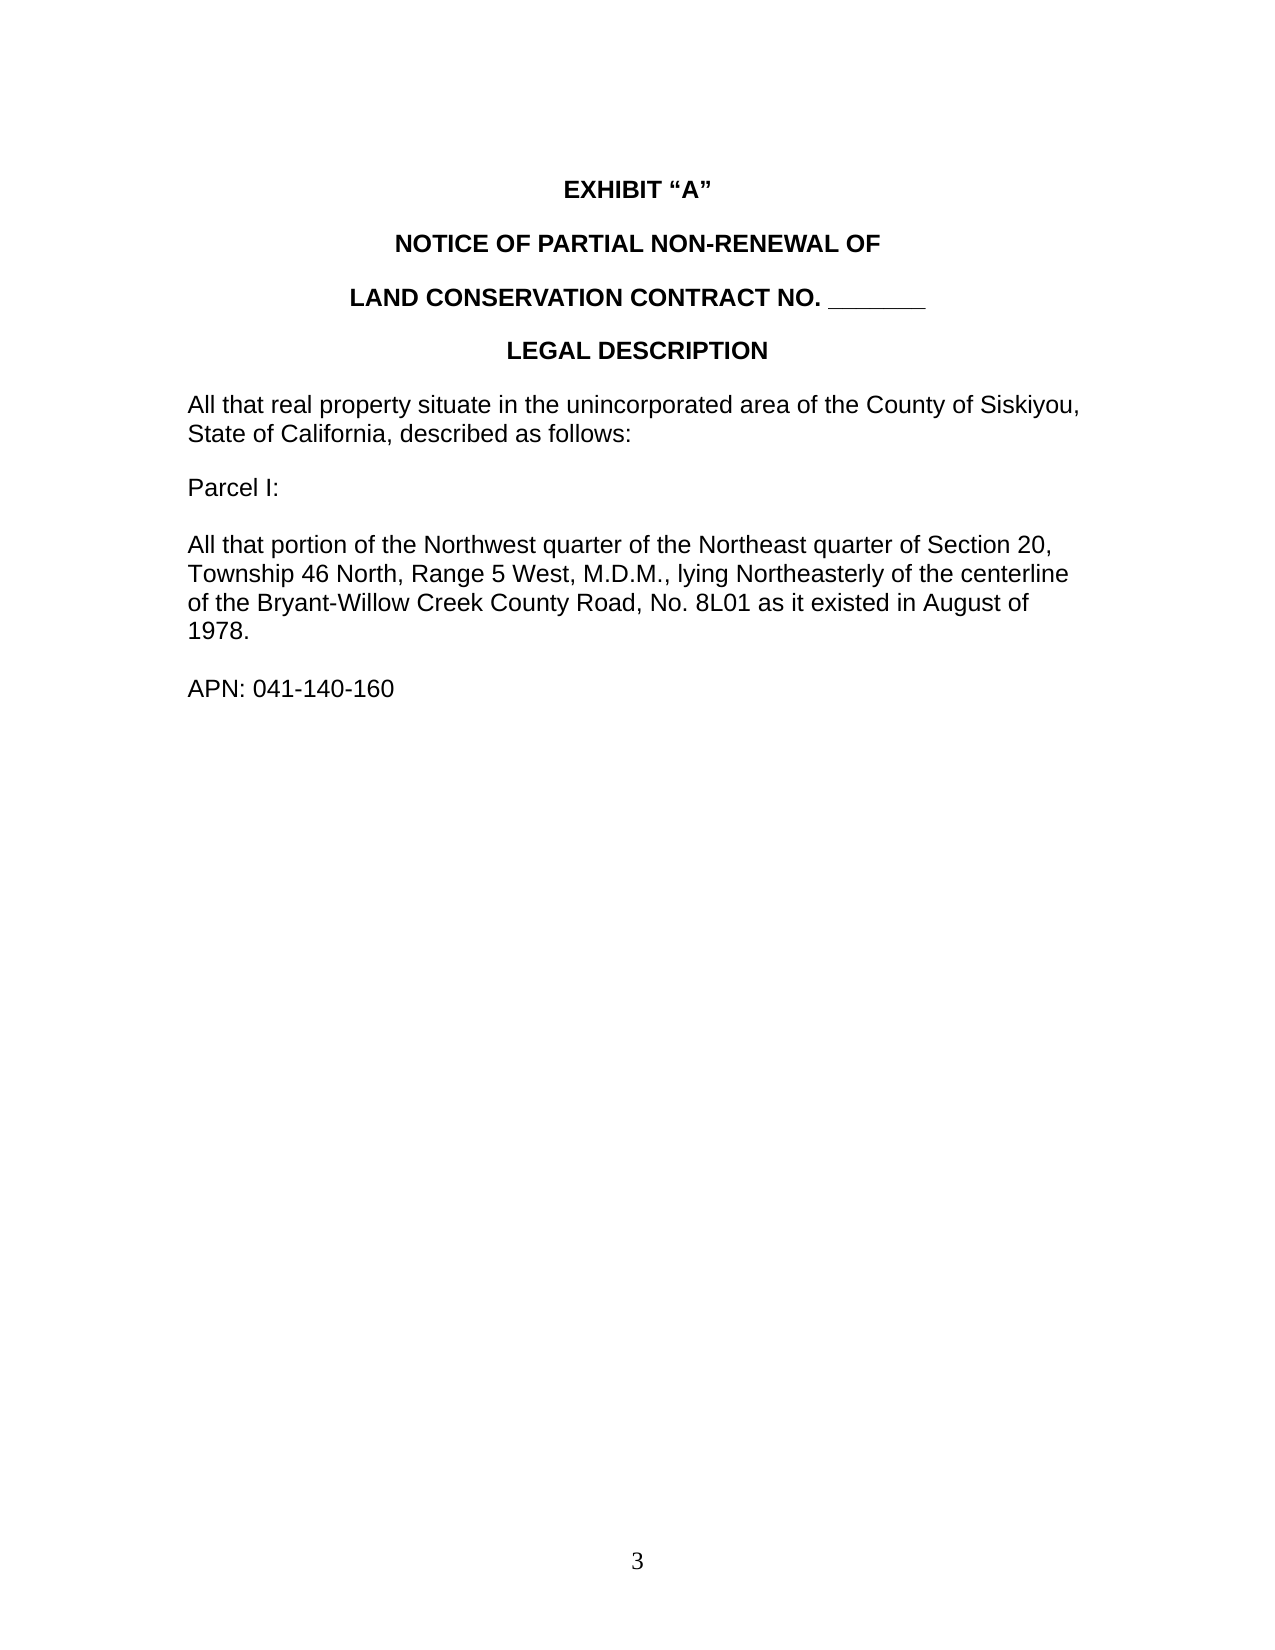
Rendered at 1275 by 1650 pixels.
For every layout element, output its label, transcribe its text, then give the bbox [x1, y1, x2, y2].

text All that real property situate in the unincorporated area of the County of Siskiyou, State of California, described as follows: [187, 390, 1087, 447]
text APN: 041-140-160 [187, 674, 1087, 702]
subtitle LEGAL DESCRIPTION [187, 336, 1087, 365]
text Parcel I: [187, 472, 1087, 501]
subtitle LAND CONSERVATION CONTRACT NO. _______ [187, 282, 1087, 311]
text All that portion of the Northwest quarter of the Northeast quarter of Section 20, Township 46 North, Range 5 West, M.D.M., lying Northeasterly of the centerline of the Bryant-Willow Creek County Road, No. 8L01 as it existed in August of 1978. [187, 530, 1087, 645]
subtitle NOTICE OF PARTIAL NON-RENEWAL OF [187, 229, 1087, 257]
subtitle EXHIBIT “A” [187, 175, 1087, 204]
